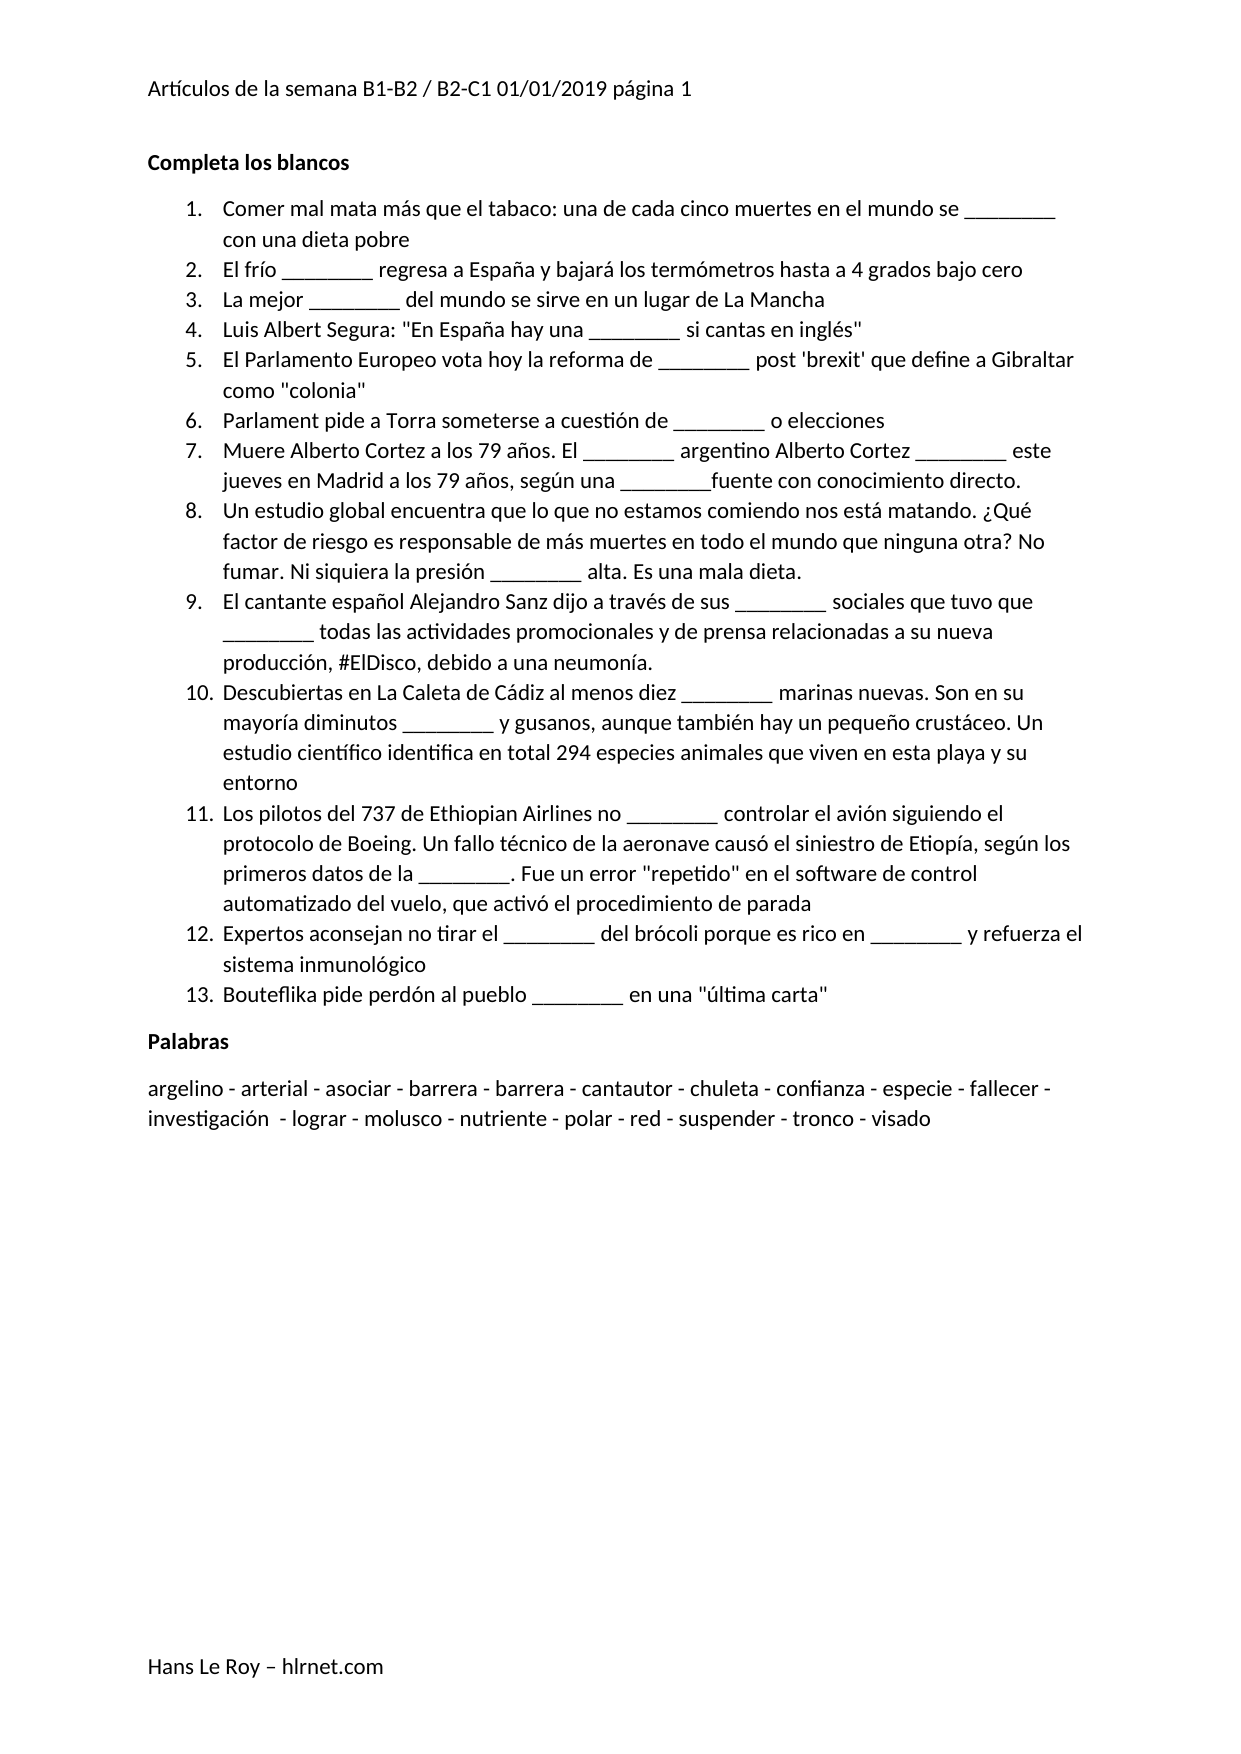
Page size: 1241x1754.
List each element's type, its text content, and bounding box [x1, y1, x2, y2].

list Descubiertas en La Caleta de Cádiz al menos diez ________especies marinas nuevas. Son en su mayoría diminutos ________moluscos y gusanos, aunque también hay un pequeño crustáceo. Un estudio científico identifica en total 294 especies animales que viven en esta playa y su entorno [185, 678, 1093, 796]
list Los pilotos del 737 de Ethiopian Airlines no ________lograron controlar el avión siguiendo el protocolo de Boeing. Un fallo técnico de la aeronave causó el siniestro de Etiopía, según los primeros datos de la ________investigación. Fue un error "repetido" en el software de control automatizado del vuelo, que activó el procedimiento de parada [185, 799, 1093, 917]
list La mejor ________chuleta del mundo se sirve en un lugar de La Mancha [185, 285, 1093, 313]
list Expertos aconsejan no tirar el ________tronco del brócoli porque es rico en ________nutrientes y refuerza el sistema inmunológico [185, 919, 1093, 978]
list Un estudio global encuentra que lo que no estamos comiendo nos está matando. ¿Qué factor de riesgo es responsable de más muertes en todo el mundo que ninguna otra? No fumar. Ni siquiera la presión ________arterial alta. Es una mala dieta. [185, 497, 1093, 585]
list El Parlamento Europeo vota hoy la reforma de ________visados post 'brexit' que define a Gibraltar como "colonia" [185, 346, 1093, 404]
text argelino - arterial - asociar - barrera - barrera - cantautor - chuleta - confianza - especie - fallecer - investigación - lograr - molusco - nutriente - polar - red - suspender - tronco - visado [148, 1074, 1093, 1132]
list Parlament pide a Torra someterse a cuestión de ________confianza o elecciones [185, 406, 1093, 434]
text Completa los blancos [148, 148, 1093, 176]
list Luis Albert Segura: "En España hay una ________barrera si cantas en inglés" [185, 315, 1093, 343]
text Palabras [148, 1027, 1093, 1055]
list Muere Alberto Cortez a los 79 años. El ________cantautor argentino Alberto Cortez ________falleció este jueves en Madrid a los 79 años, según una ________fuente con conocimiento directo. [185, 436, 1093, 494]
list El frío ________polar regresa a España y bajará los termómetros hasta a 4 grados bajo cero [185, 255, 1093, 283]
list Bouteflika pide perdón al pueblo ________argelino en una "última carta" [185, 980, 1093, 1008]
list Comer mal mata más que el tabaco: una de cada cinco muertes en el mundo se ________asocia con una dieta pobre [185, 194, 1093, 253]
list El cantante español Alejandro Sanz dijo a través de sus ________redes sociales que tuvo que ________suspender todas las actividades promocionales y de prensa relacionadas a su nueva producción, #ElDisco, debido a una neumonía. [185, 587, 1093, 676]
